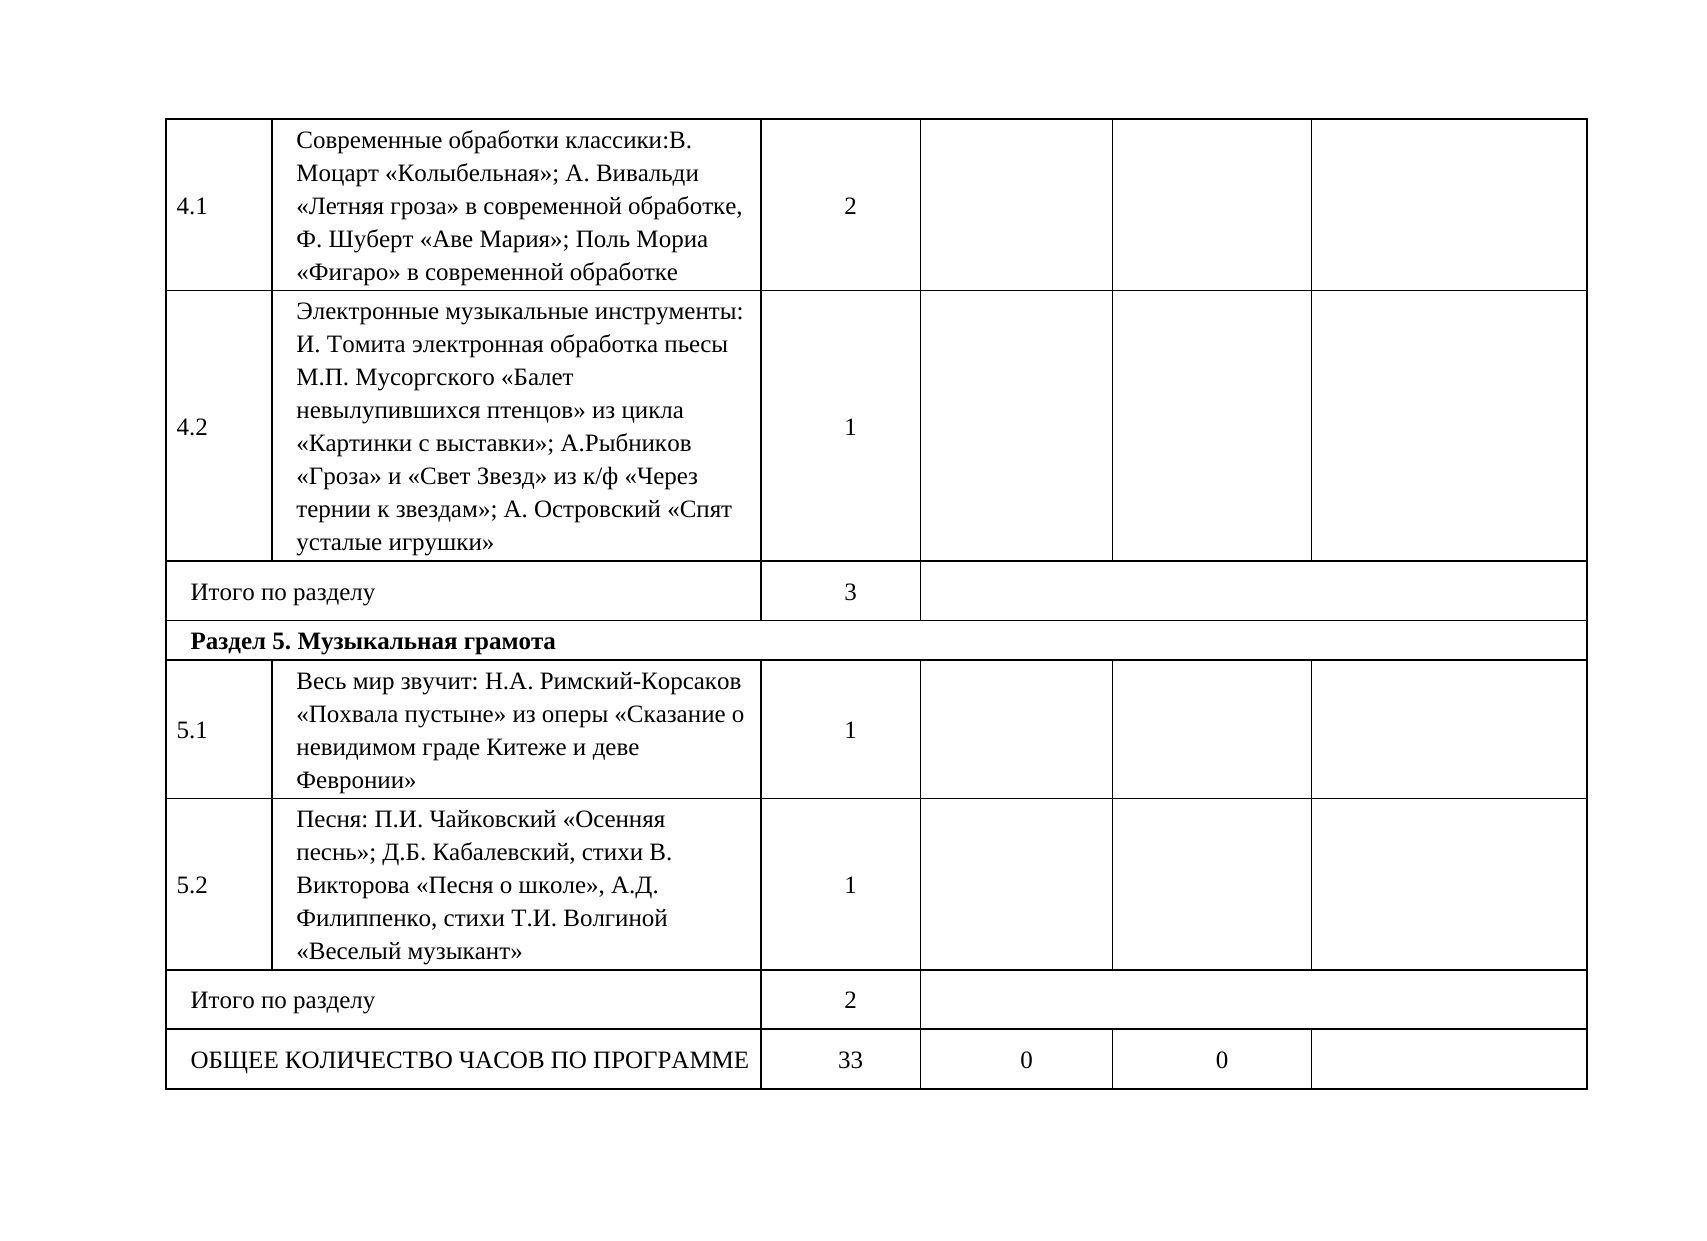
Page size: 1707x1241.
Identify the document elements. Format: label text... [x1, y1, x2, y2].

table_cell [1312, 1030, 1586, 1088]
table_cell [921, 120, 1112, 289]
table_cell 4.1 [167, 120, 271, 289]
table_cell Песня: П.И. Чайковский «Осенняя песнь»; Д.Б. Кабалевский, стихи В. Викторова «Песня о школе», А.Д. Филиппенко, стихи Т.И. Волгиной «Веселый музыкант» [273, 799, 760, 969]
table_cell 1 [762, 291, 920, 560]
table_cell ОБЩЕЕ КОЛИЧЕСТВО ЧАСОВ ПО ПРОГРАММЕ [167, 1030, 760, 1088]
table_cell Итого по разделу [167, 971, 760, 1028]
table_cell [1113, 799, 1311, 969]
table_cell 1 [762, 661, 920, 797]
table_cell Современные обработки классики:В. Моцарт «Колыбельная»; А. Вивальди «Летняя гроза» в современной обработке, Ф. Шуберт «Аве Мария»; Поль Мориа «Фигаро» в современной обработке [273, 120, 760, 289]
table_cell [921, 562, 1586, 619]
table_cell Раздел 5. Музыкальная грамота [167, 621, 1586, 659]
table_cell 5.2 [167, 799, 271, 969]
table_cell [1113, 291, 1311, 560]
table_cell 1 [762, 799, 920, 969]
table_cell [1312, 120, 1586, 289]
table_cell [921, 799, 1112, 969]
table_cell [1113, 661, 1311, 797]
table_cell 5.1 [167, 661, 271, 797]
table_cell 3 [762, 562, 920, 619]
table_cell [921, 291, 1112, 560]
table_cell [921, 661, 1112, 797]
table_cell 4.2 [167, 291, 271, 560]
table_cell 2 [762, 971, 920, 1028]
table_cell 0 [921, 1030, 1112, 1088]
table_cell Электронные музыкальные инструменты: И. Томита электронная обработка пьесы М.П. Мусоргского «Балет невылупившихся птенцов» из цикла «Картинки с выставки»; А.Рыбников «Гроза» и «Свет Звезд» из к/ф «Через тернии к звездам»; А. Островский «Спят усталые игрушки» [273, 291, 760, 560]
table_cell 2 [762, 120, 920, 289]
table_cell [921, 971, 1586, 1028]
table_cell 0 [1113, 1030, 1311, 1088]
table_cell 33 [762, 1030, 920, 1088]
table_cell [1312, 291, 1586, 560]
table_cell [1312, 799, 1586, 969]
table_cell Весь мир звучит: Н.А. Римский-Корсаков «Похвала пустыне» из оперы «Сказание о невидимом граде Китеже и деве Февронии» [273, 661, 760, 797]
table_cell [1113, 120, 1311, 289]
table_cell Итого по разделу [167, 562, 760, 619]
table_cell [1312, 661, 1586, 797]
